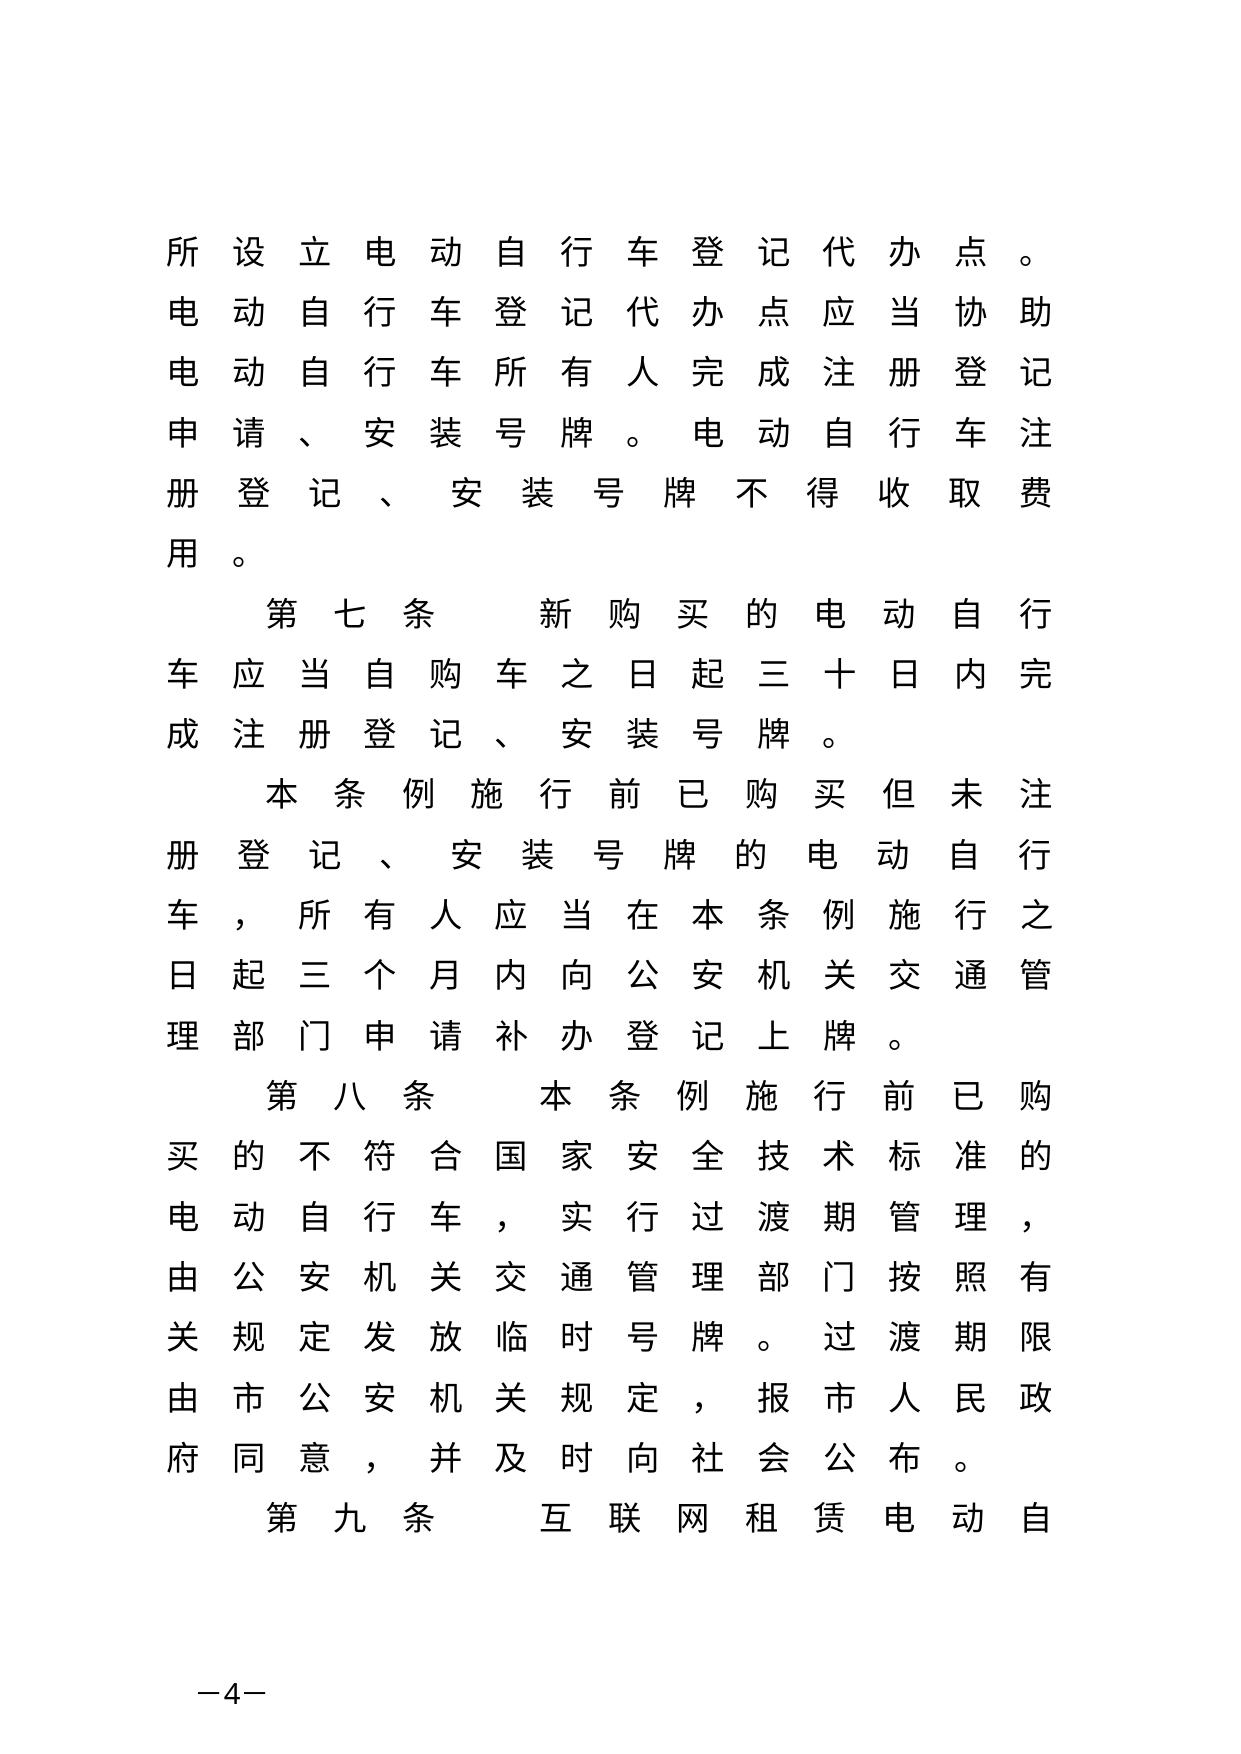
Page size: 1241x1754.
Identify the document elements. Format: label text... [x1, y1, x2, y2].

text 第八条 本条例施行前已购买的不符合国家安全技术标准的电动自行车，实行过渡期管理，由公安机关交通管理部门按照有关规定发放临时号牌。过渡期限由市公安机关规定，报市人民政府同意，并及时向社会公布。 [167, 1064, 1085, 1486]
text 第七条 新购买的电动自行车应当自购车之日起三十日内完成注册登记、安装号牌。 [167, 581, 1085, 762]
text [167, 219, 1085, 581]
text 本条例施行前已购买但未注册登记、安装号牌的电动自行车，所有人应当在本条例施行之日起三个月内向公安机关交通管理部门申请补办登记上牌。 [167, 762, 1085, 1064]
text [167, 1486, 1085, 1546]
